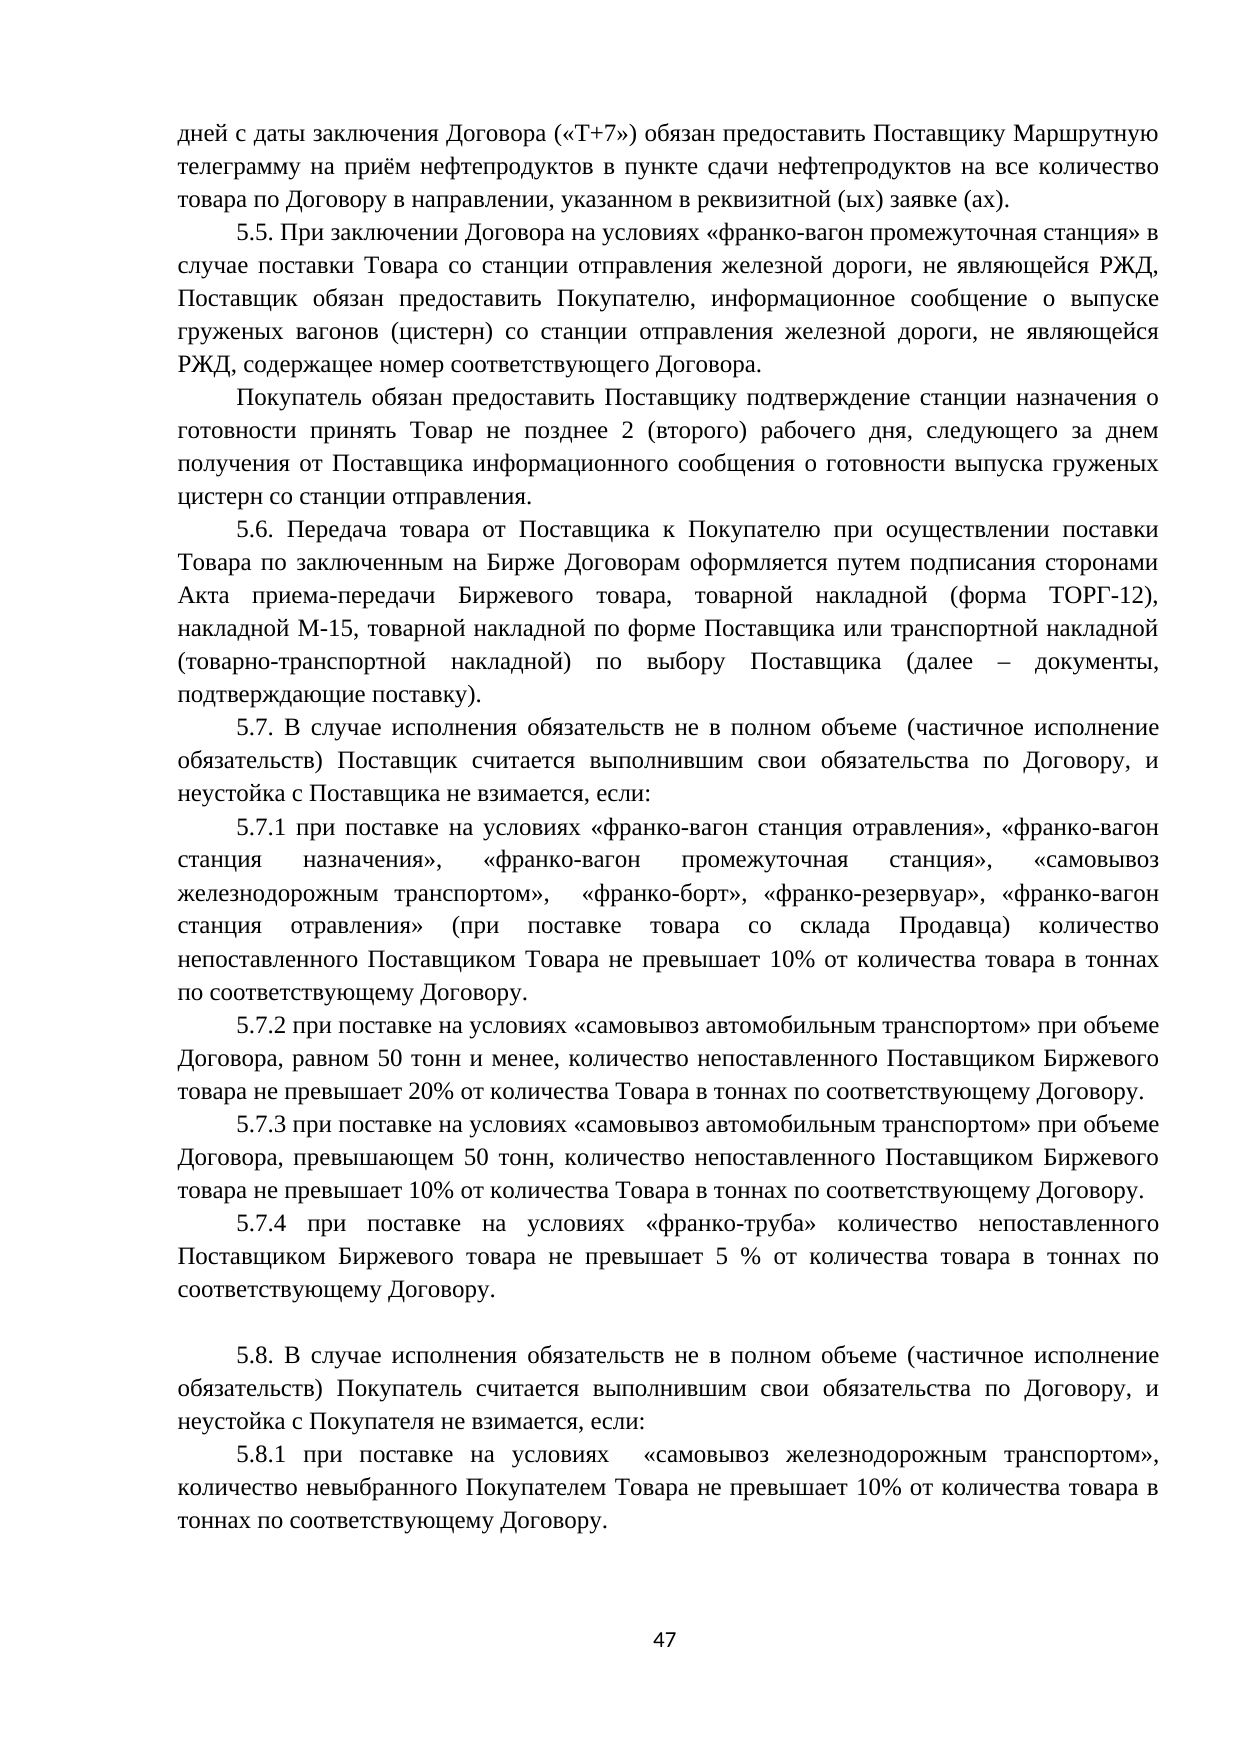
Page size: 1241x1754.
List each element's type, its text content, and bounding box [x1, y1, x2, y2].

text Покупатель обязан предоставить Поставщику подтверждение станции назначения о готовности принять Товар не позднее 2 (второго) рабочего дня, следующего за днем получения от Поставщика информационного сообщения о готовности выпуска груженых цистерн со станции отправления. [177, 382, 1160, 510]
text 5.7.1 при поставке на условиях «франко-вагон станция отравления», «франко-вагон станция назначения», «франко-вагон промежуточная станция», «самовывоз железнодорожным транспортом», «франко-борт», «франко-резервуар», «франко-вагон станция отравления» (при поставке товара со склада Продавца) количество непоставленного Поставщиком Товара не превышает 10% от количества товара в тоннах по соответствующему Договору. [177, 812, 1160, 1005]
text 5.7.3 при поставке на условиях «самовывоз автомобильным транспортом» при объеме Договора, превышающем 50 тонн, количество непоставленного Поставщиком Биржевого товара не превышает 10% от количества Товара в тоннах по соответствующему Договору. [177, 1109, 1160, 1203]
text 5.5. При заключении Договора на условиях «франко-вагон промежуточная станция» в случае поставки Товара со станции отправления железной дороги, не являющейся РЖД, Поставщик обязан предоставить Покупателю, информационное сообщение о выпуске груженых вагонов (цистерн) со станции отправления железной дороги, не являющейся РЖД, содержащее номер соответствующего Договора. [177, 217, 1160, 378]
text 5.7.2 при поставке на условиях «самовывоз автомобильным транспортом» при объеме Договора, равном 50 тонн и менее, количество непоставленного Поставщиком Биржевого товара не превышает 20% от количества Товара в тоннах по соответствующему Договору. [177, 1010, 1160, 1104]
text 5.7.4 при поставке на условиях «франко-труба» количество непоставленного Поставщиком Биржевого товара не превышает 5 % от количества товара в тоннах по соответствующему Договору. [177, 1208, 1160, 1303]
text 5.8.1 при поставке на условиях «самовывоз железнодорожным транспортом», количество невыбранного Покупателем Товара не превышает 10% от количества товара в тоннах по соответствующему Договору. [177, 1439, 1160, 1534]
text 5.7. В случае исполнения обязательств не в полном объеме (частичное исполнение обязательств) Поставщик считается выполнившим свои обязательства по Договору, и неустойка с Поставщика не взимается, если: [177, 712, 1160, 807]
text 5.8. В случае исполнения обязательств не в полном объеме (частичное исполнение обязательств) Покупатель считается выполнившим свои обязательства по Договору, и неустойка с Покупателя не взимается, если: [177, 1340, 1160, 1435]
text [177, 118, 1160, 213]
text 5.6. Передача товара от Поставщика к Покупателю при осуществлении поставки Товара по заключенным на Бирже Договорам оформляется путем подписания сторонами Акта приема-передачи Биржевого товара, товарной накладной (форма ТОРГ-12), накладной М-15, товарной накладной по форме Поставщика или транспортной накладной (товарно-транспортной накладной) по выбору Поставщика (далее – документы, подтверждающие поставку). [177, 514, 1160, 708]
